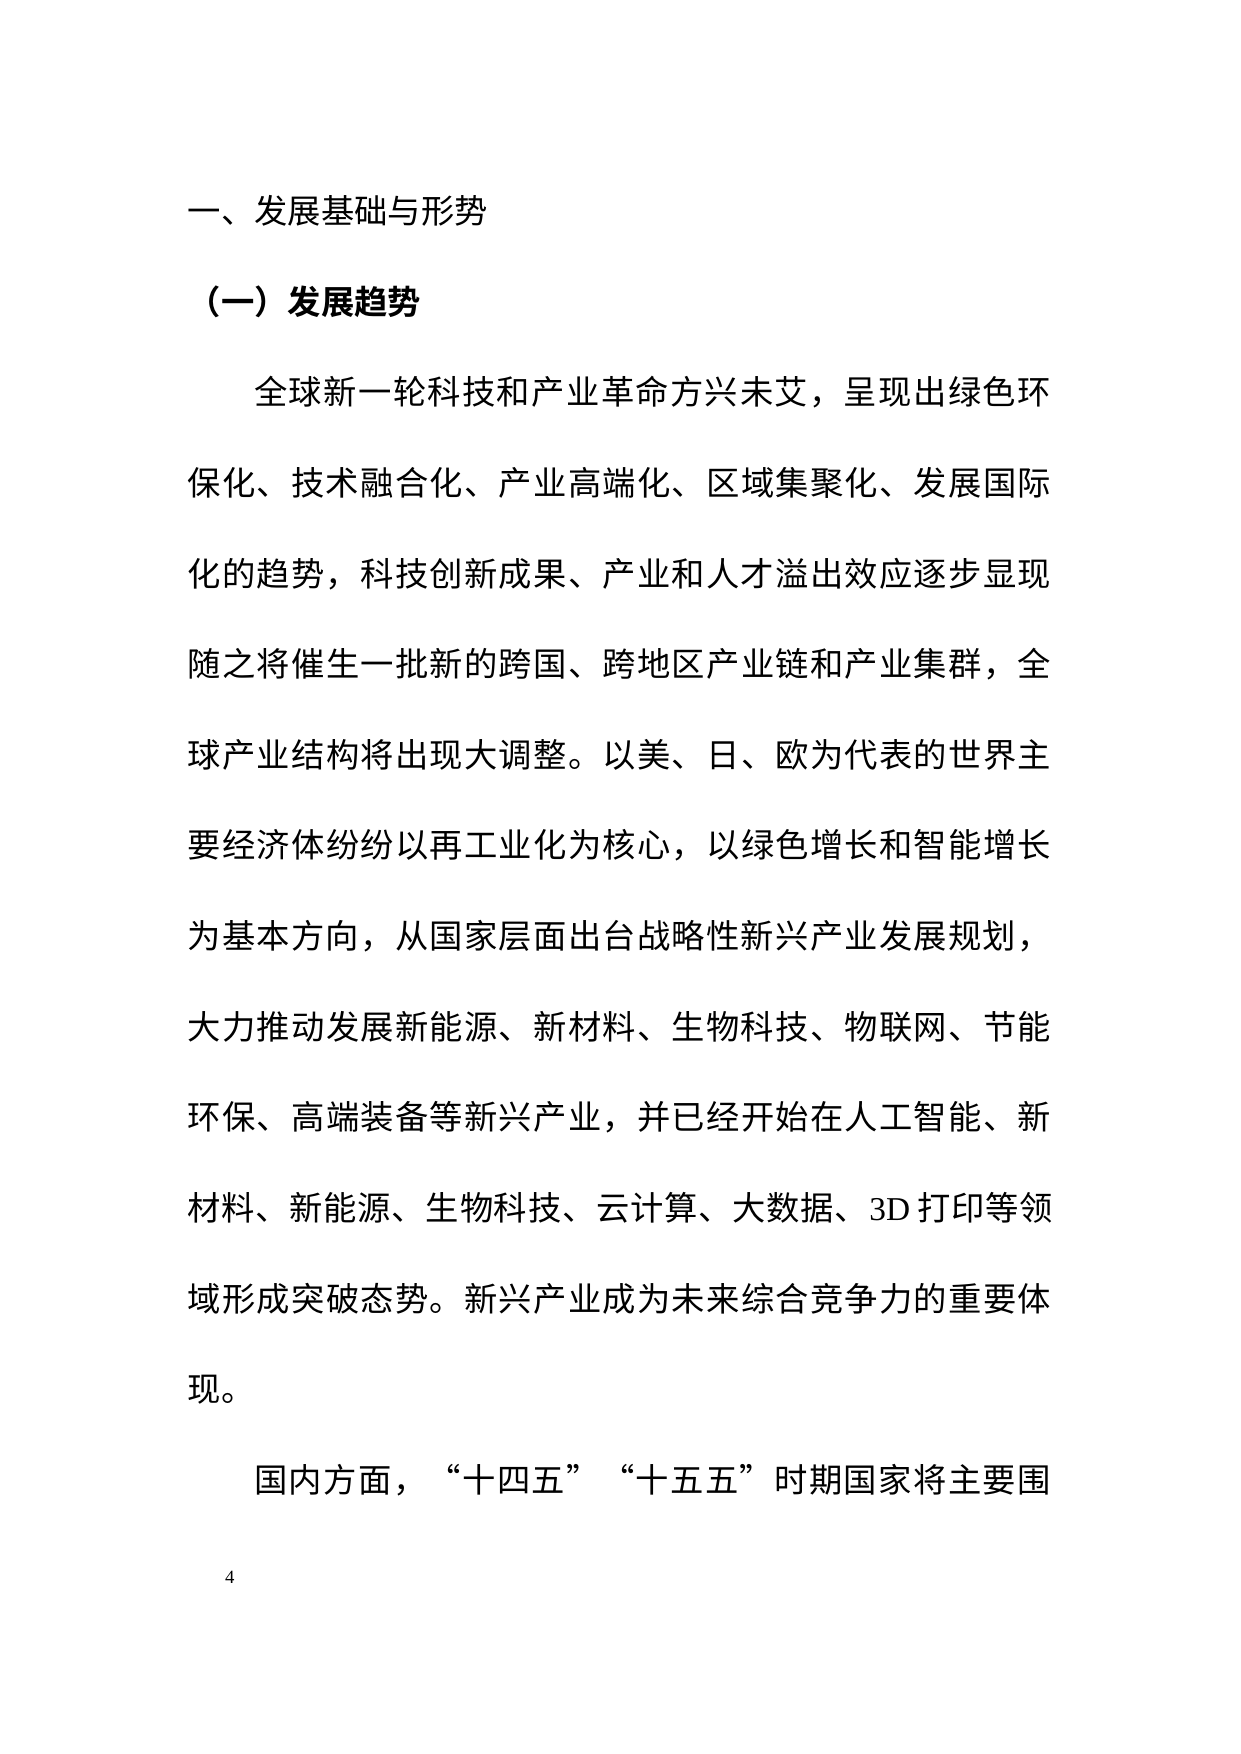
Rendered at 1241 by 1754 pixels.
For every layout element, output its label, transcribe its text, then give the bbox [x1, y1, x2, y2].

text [187, 1432, 1053, 1523]
text 发展趋势 [187, 254, 1053, 345]
text 发展基础与形势 [187, 164, 1053, 254]
text 全球新一轮科技和产业革命方兴未艾，呈现出绿色环保化、技术融合化、产业高端化、区域集聚化、发展国际化的趋势，科技创新成果、产业和人才溢出效应逐步显现，随之将催生一批新的跨国、跨地区产业链和产业集群，全球产业结构将出现大调整。以美、日、欧为代表的世界主要经济体纷纷以再工业化为核心，以绿色增长和智能增长为基本方向，从国家层面出台战略性新兴产业发展规划，大力推动发展新能源、新材料、生物科技、物联网、节能环保、高端装备等新兴产业，并已经开始在人工智能、新材料、新能源、生物科技、云计算、大数据、3D打印等领域形成突破态势。新兴产业成为未来综合竞争力的重要体现。 [187, 345, 1053, 1432]
